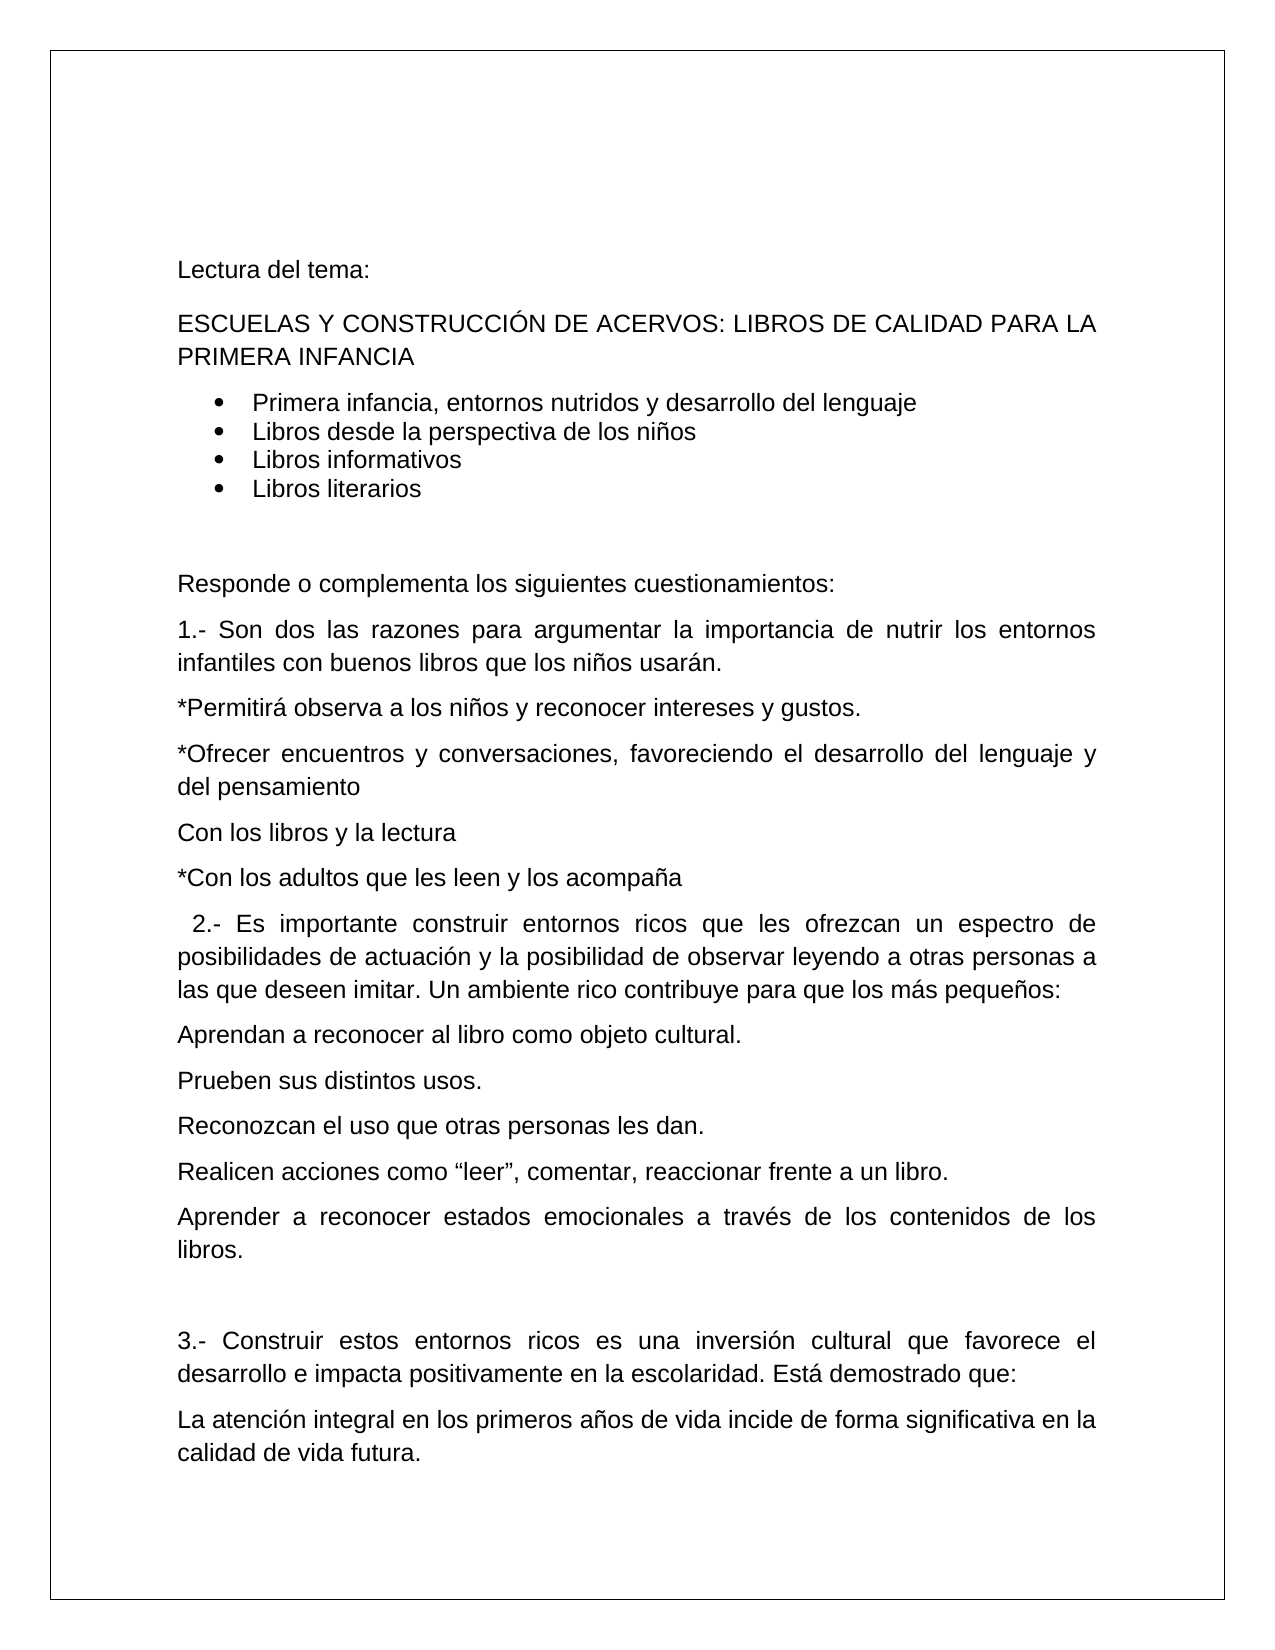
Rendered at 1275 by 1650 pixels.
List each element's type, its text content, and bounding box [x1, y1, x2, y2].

text Prueben sus distintos usos. [177, 1066, 1098, 1094]
text Aprender a reconocer estados emocionales a través de los contenidos de los libros. [177, 1202, 1098, 1264]
text Con los libros y la lectura [177, 817, 1098, 846]
text Aprendan a reconocer al libro como objeto cultural. [177, 1020, 1098, 1049]
list Primera infancia, entornos nutridos y desarrollo del lenguaje [214, 388, 1098, 416]
text 3.- Construir estos entornos ricos es una inversión cultural que favorece el desarrollo e impacta positivamente en la escolaridad. Está demostrado que: [177, 1326, 1098, 1388]
text 2.- Es importante construir entornos ricos que les ofrezcan un espectro de posibilidades de actuación y la posibilidad de observar leyendo a otras personas a las que deseen imitar. Un ambiente rico contribuye para que los más pequeños: [177, 908, 1098, 1003]
text Reconozcan el uso que otras personas les dan. [177, 1111, 1098, 1140]
text ESCUELAS Y CONSTRUCCIÓN DE ACERVOS: LIBROS DE CALIDAD PARA LA PRIMERA INFANCIA [177, 309, 1098, 371]
text Lectura del tema: [177, 255, 1098, 284]
text Responde o complementa los siguientes cuestionamientos: [177, 569, 1098, 598]
text *Con los adultos que les leen y los acompaña [177, 863, 1098, 892]
text *Permitirá observa a los niños y reconocer intereses y gustos. [177, 693, 1098, 722]
list Libros desde la perspectiva de los niños [214, 416, 1098, 445]
text La atención integral en los primeros años de vida incide de forma significativa en la calidad de vida futura. [177, 1405, 1098, 1467]
text *Ofrecer encuentros y conversaciones, favoreciendo el desarrollo del lenguaje y del pensamiento [177, 739, 1098, 801]
list Libros informativos [214, 445, 1098, 474]
text 1.- Son dos las razones para argumentar la importancia de nutrir los entornos infantiles con buenos libros que los niños usarán. [177, 615, 1098, 677]
text Realicen acciones como “leer”, comentar, reaccionar frente a un libro. [177, 1157, 1098, 1185]
list Libros literarios [214, 474, 1098, 503]
